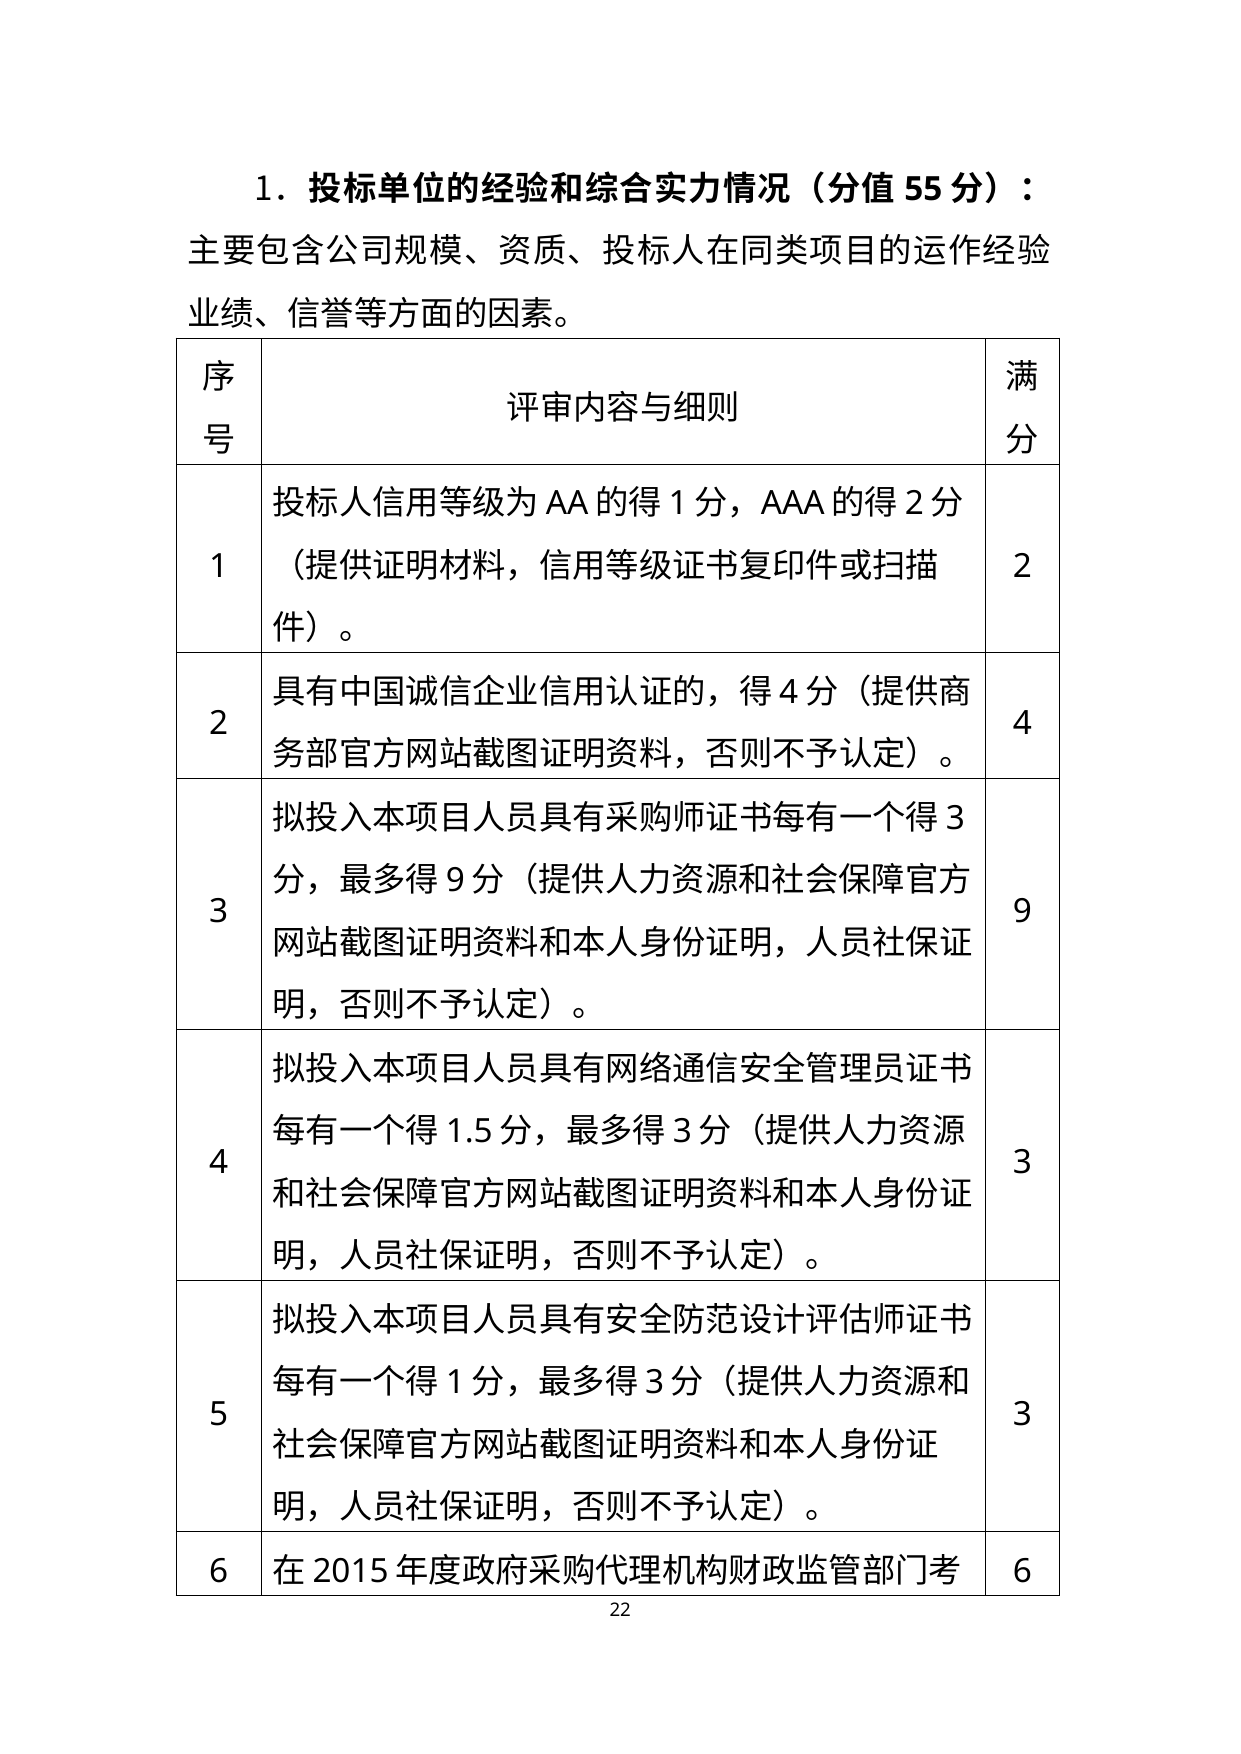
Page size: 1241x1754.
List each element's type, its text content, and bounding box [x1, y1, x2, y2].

table_cell 4 [986, 653, 1059, 778]
table_cell 3 [986, 1030, 1059, 1280]
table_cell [262, 1532, 985, 1595]
table_cell 2 [177, 653, 261, 778]
table_cell 1 [177, 465, 261, 652]
table_header 满分 [986, 339, 1059, 463]
table_cell 5 [177, 1281, 261, 1531]
table_cell 6 [177, 1532, 261, 1595]
table_cell 具有中国诚信企业信用认证的，得4分（提供商务部官方网站截图证明资料，否则不予认定）。 [262, 653, 985, 778]
table_cell 拟投入本项目人员具有采购师证书每有一个得3分，最多得9分（提供人力资源和社会保障官方网站截图证明资料和本人身份证明，人员社保证明，否则不予认定）。 [262, 779, 985, 1029]
table_cell 4 [177, 1030, 261, 1280]
table_cell 3 [986, 1281, 1059, 1531]
table_cell 2 [986, 465, 1059, 652]
table_cell 3 [177, 779, 261, 1029]
table_cell 9 [986, 779, 1059, 1029]
table_cell 拟投入本项目人员具有安全防范设计评估师证书每有一个得1分，最多得3分（提供人力资源和社会保障官方网站截图证明资料和本人身份证明，人员社保证明，否则不予认定）。 [262, 1281, 985, 1531]
table_cell 6 [986, 1532, 1059, 1595]
table_cell 投标人信用等级为AA的得1分，AAA的得2分（提供证明材料，信用等级证书复印件或扫描件）。 [262, 465, 985, 652]
table_cell 拟投入本项目人员具有网络通信安全管理员证书每有一个得1.5分，最多得3分（提供人力资源和社会保障官方网站截图证明资料和本人身份证明，人员社保证明，否则不予认定）。 [262, 1030, 985, 1280]
table_header 序号 [177, 339, 261, 463]
table_header 评审内容与细则 [262, 339, 985, 463]
text 1．投标单位的经验和综合实力情况（分值55分）：主要包含公司规模、资质、投标人在同类项目的运作经验、业绩、信誉等方面的因素。 [187, 150, 1053, 337]
